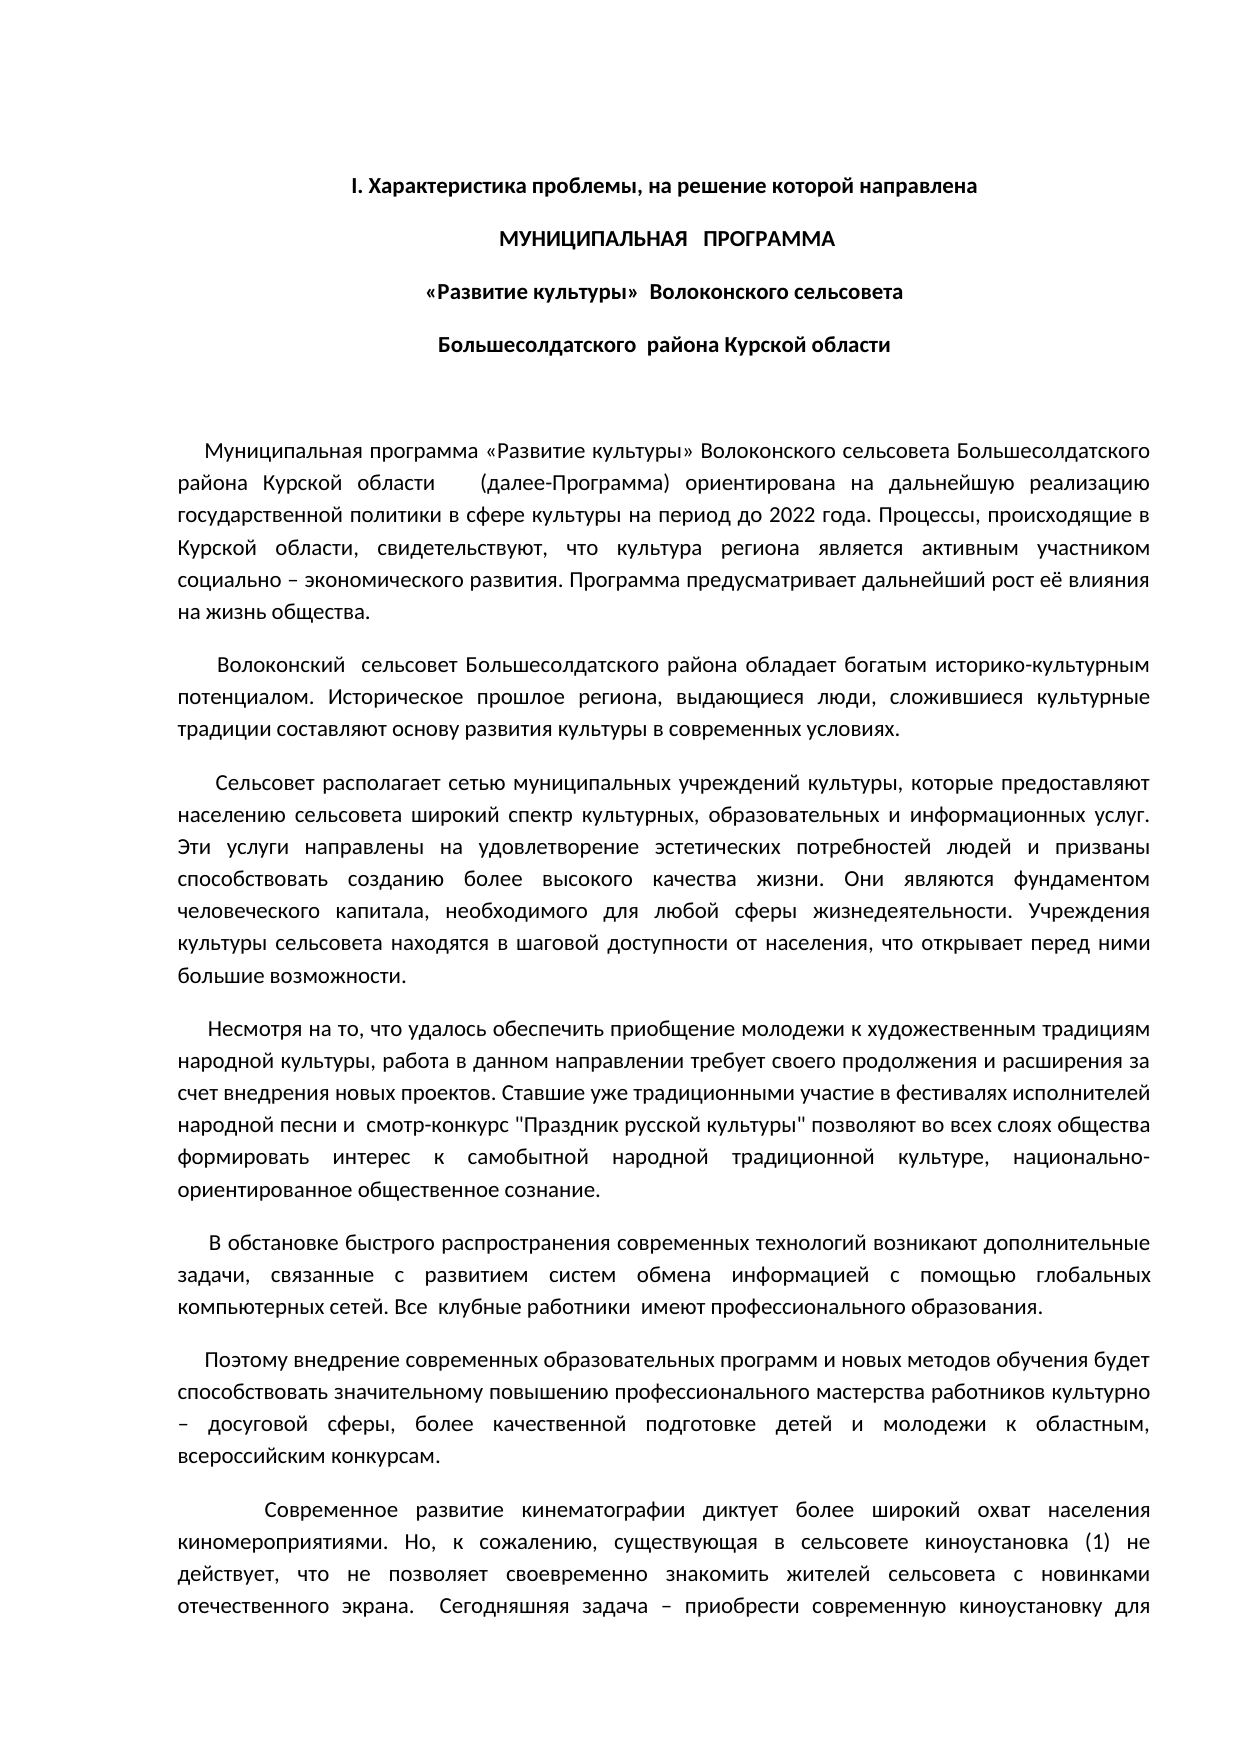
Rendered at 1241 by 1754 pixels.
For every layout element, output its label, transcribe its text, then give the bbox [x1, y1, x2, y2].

text Сельсовет располагает сетью муниципальных учреждений культуры, которые предоставляют населению сельсовета широкий спектр культурных, образовательных и информационных услуг. Эти услуги направлены на удовлетворение эстетических потребностей людей и призваны способствовать созданию более высокого качества жизни. Они являются фундаментом человеческого капитала, необходимого для любой сферы жизнедеятельности. Учреждения культуры сельсовета находятся в шаговой доступности от населения, что открывает перед ними большие возможности. [177, 768, 1152, 989]
text Муниципальная программа «Развитие культуры» Волоконского сельсовета Большесолдатского района Курской области (далее-Программа) ориентирована на дальнейшую реализацию государственной политики в сфере культуры на период до 2022 года. Процессы, происходящие в Курской области, свидетельствуют, что культура региона является активным участником социально – экономического развития. Программа предусматривает дальнейший рост её влияния на жизнь общества. [177, 436, 1152, 625]
text Несмотря на то, что удалось обеспечить приобщение молодежи к художественным традициям народной культуры, работа в данном направлении требует своего продолжения и расширения за счет внедрения новых проектов. Ставшие уже традиционными участие в фестивалях исполнителей народной песни и смотр-конкурс "Праздник русской культуры" позволяют во всех слоях общества формировать интерес к самобытной народной традиционной культуре, национально-ориентированное общественное сознание. [177, 1014, 1152, 1203]
text В обстановке быстрого распространения современных технологий возникают дополнительные задачи, связанные с развитием систем обмена информацией с помощью глобальных компьютерных сетей. Все клубные работники имеют профессионального образования. [177, 1228, 1152, 1320]
text МУНИЦИПАЛЬНАЯ ПРОГРАММА [177, 224, 1152, 252]
text «Развитие культуры» Волоконского сельсовета [177, 277, 1152, 305]
text Волоконский сельсовет Большесолдатского района обладает богатым историко-культурным потенциалом. Историческое прошлое региона, выдающиеся люди, сложившиеся культурные традиции составляют основу развития культуры в современных условиях. [177, 650, 1152, 743]
text I. Характеристика проблемы, на решение которой направлена [177, 171, 1152, 199]
text Большесолдатского района Курской области [177, 330, 1152, 358]
text Поэтому внедрение современных образовательных программ и новых методов обучения будет способствовать значительному повышению профессионального мастерства работников культурно – досуговой сферы, более качественной подготовке детей и молодежи к областным, всероссийским конкурсам. [177, 1345, 1152, 1470]
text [177, 1495, 1152, 1619]
